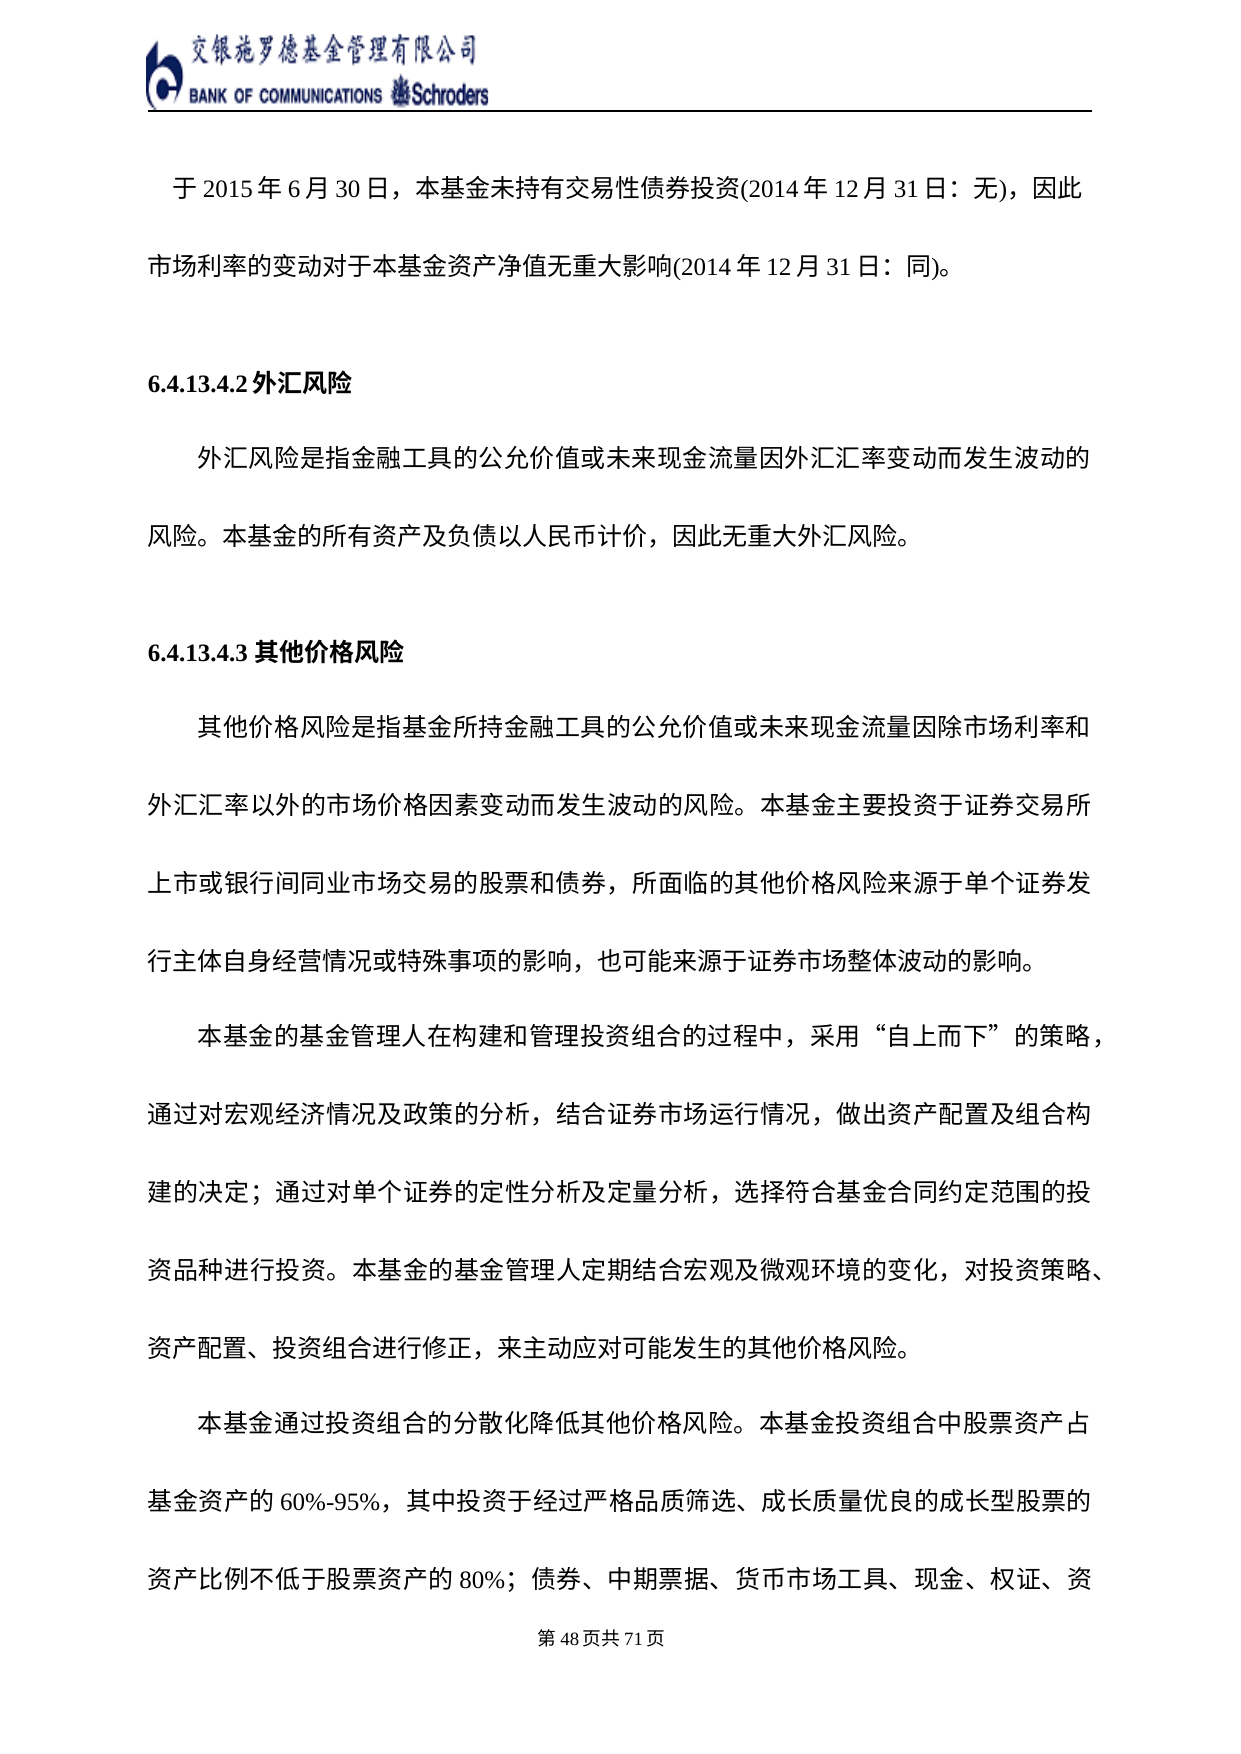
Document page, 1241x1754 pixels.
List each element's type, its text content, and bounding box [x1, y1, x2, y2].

text 外汇风险是指金融工具的公允价值或未来现金流量因外汇汇率变动而发生波动的风险。本基金的所有资产及负债以人民币计价，因此无重大外汇风险。 [148, 424, 1092, 567]
text 6.4.13.4.3 其他价格风险 [148, 618, 1092, 683]
text 于2015年6月30日，本基金未持有交易性债券投资(2014年12月31日：无)，因此市场利率的变动对于本基金资产净值无重大影响(2014年12月31日：同)。 [148, 154, 1092, 297]
text 本基金的基金管理人在构建和管理投资组合的过程中，采用“自上而下”的策略，通过对宏观经济情况及政策的分析，结合证券市场运行情况，做出资产配置及组合构建的决定；通过对单个证券的定性分析及定量分析，选择符合基金合同约定范围的投资品种进行投资。本基金的基金管理人定期结合宏观及微观环境的变化，对投资策略、资产配置、投资组合进行修正，来主动应对可能发生的其他价格风险。 [148, 1002, 1092, 1379]
text 其他价格风险是指基金所持金融工具的公允价值或未来现金流量因除市场利率和外汇汇率以外的市场价格因素变动而发生波动的风险。本基金主要投资于证券交易所上市或银行间同业市场交易的股票和债券，所面临的其他价格风险来源于单个证券发行主体自身经营情况或特殊事项的影响，也可能来源于证券市场整体波动的影响。 [148, 693, 1092, 992]
text 6.4.13.4.2外汇风险 [148, 349, 1092, 414]
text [148, 1389, 1092, 1610]
picture [146, 34, 489, 110]
